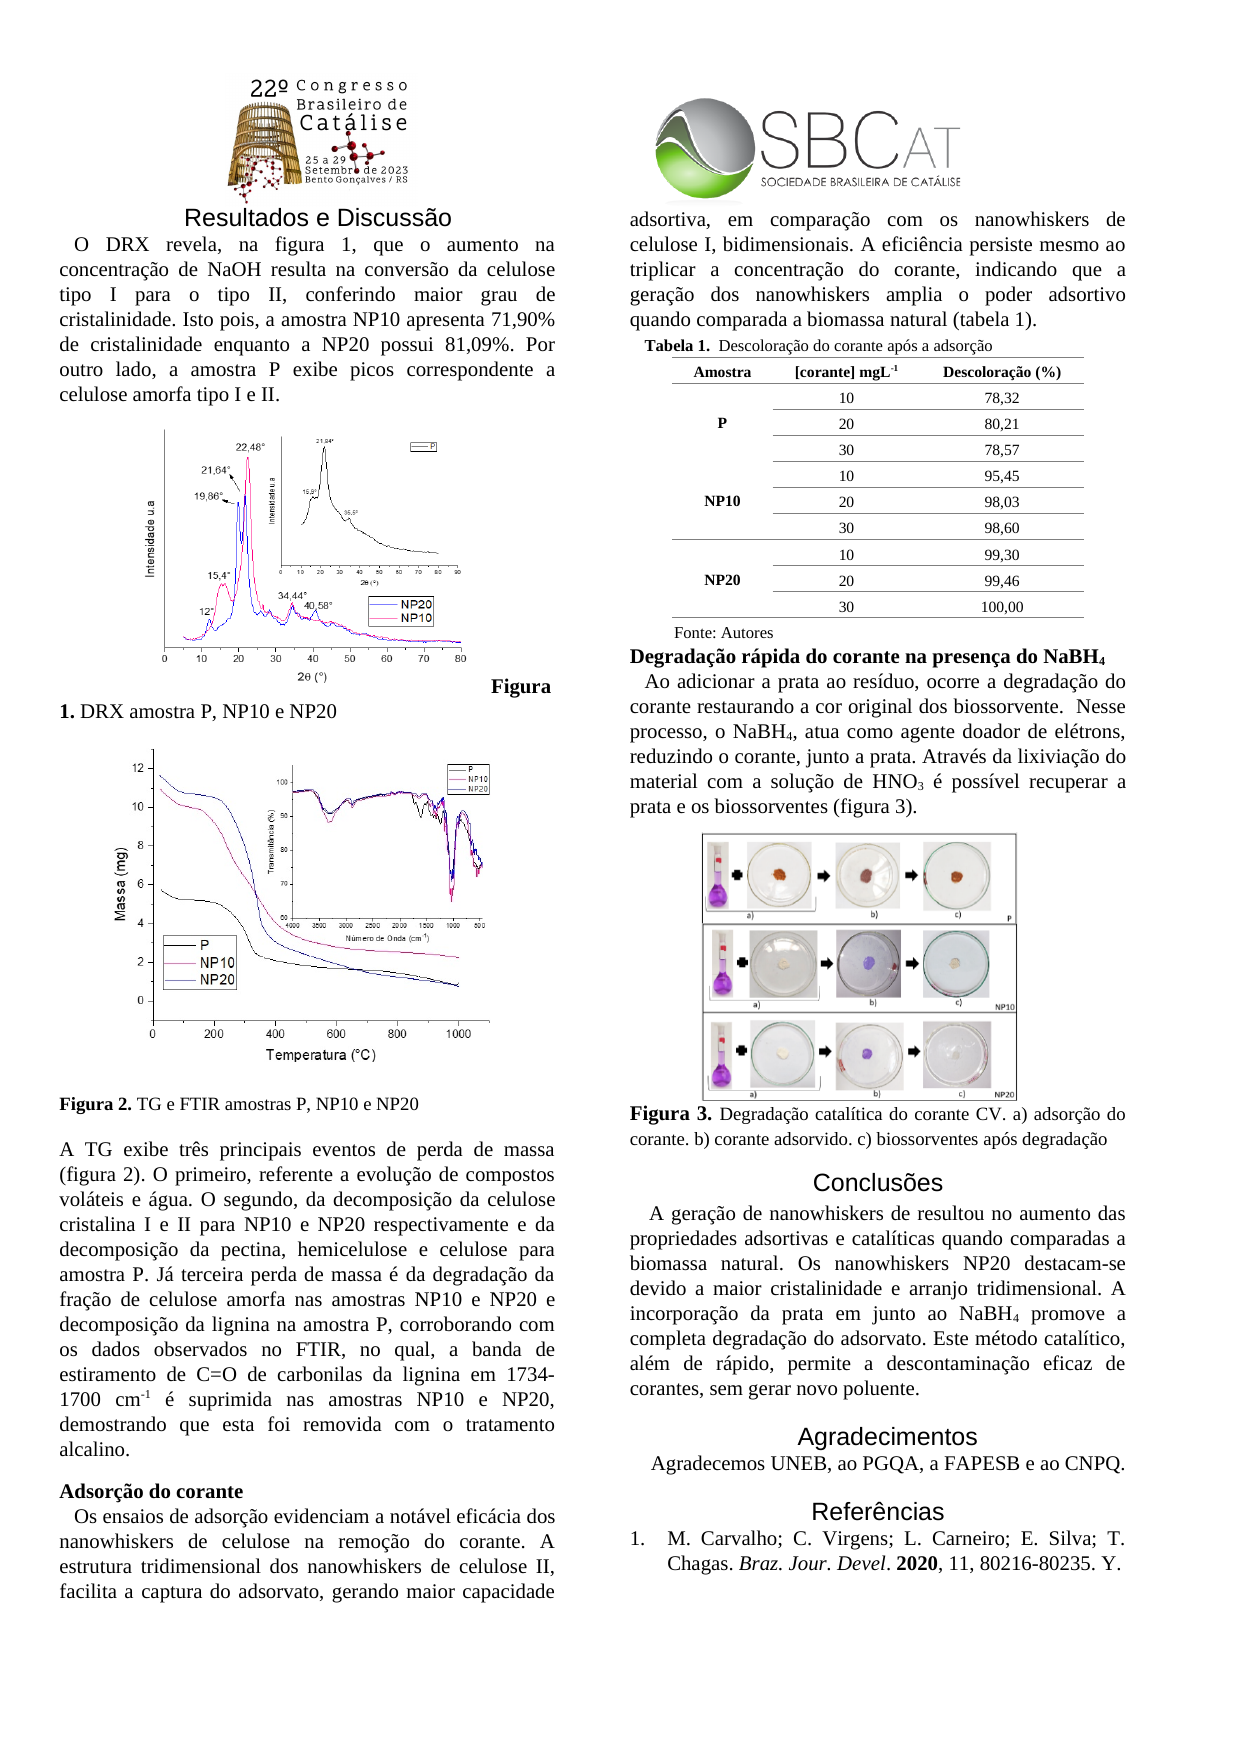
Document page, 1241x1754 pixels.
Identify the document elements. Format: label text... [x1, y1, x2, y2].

table_cell 10 [773, 384, 920, 409]
subtitle Conclusões [629, 1167, 1126, 1196]
picture [143, 423, 472, 683]
text Referências [629, 1500, 1126, 1525]
table_cell 30 [773, 436, 920, 461]
table_cell 78,57 [920, 436, 1084, 461]
table_cell 30 [773, 592, 920, 617]
table_cell 30 [773, 514, 920, 539]
table_cell P [672, 384, 772, 461]
table_cell 100,00 [920, 592, 1084, 617]
table_cell 10 [773, 462, 920, 487]
table_cell 99,30 [920, 540, 1084, 565]
list M. Carvalho; C. Virgens; L. Carneiro; E. Silva; T. Chagas. Braz. Jour. Devel. 2020, 11, 80216-80235. Y. [629, 1525, 1126, 1575]
table_cell 98,60 [920, 514, 1084, 539]
picture [701, 832, 1018, 1101]
table_header Amostra [672, 358, 772, 383]
text O DRX revela, na figura 1, que o aumento na concentração de NaOH resulta na conversão da celulose tipo I para o tipo II, conferindo maior grau de cristalinidade. Isto pois, a amostra NP10 apresenta 71,90% de cristalinidade enquanto a NP20 possui 81,09%. Por outro lado, a amostra P exibe picos correspondente a celulose amorfa tipo I e II. [59, 232, 556, 407]
table_cell 99,46 [920, 566, 1084, 591]
table_cell 98,03 [920, 488, 1084, 513]
text Agradecimentos [629, 1425, 1126, 1450]
table_cell 20 [773, 566, 920, 591]
table_cell 20 [773, 488, 920, 513]
table_cell 10 [773, 540, 920, 565]
table_cell NP10 [672, 461, 772, 539]
text A geração de nanowhiskers de resultou no aumento das propriedades adsortivas e catalíticas quando comparadas a biomassa natural. Os nanowhiskers NP20 destacam-se devido a maior cristalinidade e arranjo tridimensional. A incorporação da prata em junto ao NaBH4 promove a completa degradação do adsorvato. Este método catalítico, além de rápido, permite a descontaminação eficaz de corantes, sem gerar novo poluente. [629, 1200, 1126, 1400]
table_cell 78,32 [920, 384, 1084, 409]
table_header Descoloração (%) [920, 358, 1084, 383]
text Degradação rápida do corante na presença do NaBH4 [629, 643, 1126, 668]
text Os ensaios de adsorção evidenciam a notável eficácia dos nanowhiskers de celulose na remoção do corante. A estrutura tridimensional dos nanowhiskers de celulose II, facilita a captura do adsorvato, gerando maior capacidade adsortiva, em comparação com os nanowhiskers de celulose I, bidimensionais. A eficiência persiste mesmo ao triplicar a concentração do corante, indicando que a geração dos nanowhiskers amplia o poder adsortivo quando comparada a biomassa natural (tabela 1). [59, 1503, 556, 1603]
text Resultados e Discussão [59, 207, 556, 232]
table_cell 80,21 [920, 410, 1084, 435]
text Os ensaios de adsorção evidenciam a notável eficácia dos nanowhiskers de celulose na remoção do corante. A estrutura tridimensional dos nanowhiskers de celulose II, facilita a captura do adsorvato, gerando maior capacidade adsortiva, em comparação com os nanowhiskers de celulose I, bidimensionais. A eficiência persiste mesmo ao triplicar a concentração do corante, indicando que a geração dos nanowhiskers amplia o poder adsortivo quando comparada a biomassa natural (tabela 1). [629, 207, 1126, 332]
table_cell 20 [773, 410, 920, 435]
text Fonte: Autores [674, 618, 1126, 643]
text Adsorção do corante [59, 1478, 556, 1503]
table_cell 95,45 [920, 462, 1084, 487]
text Ao adicionar a prata ao resíduo, ocorre a degradação do corante restaurando a cor original dos biossorvente. Nesse processo, o NaBH4, atua como agente doador de elétrons, reduzindo o corante, junto a prata. Através da lixiviação do material com a solução de HNO3 é possível recuperar a prata e os biossorventes (figura 3). [629, 668, 1126, 818]
picture [112, 742, 490, 1061]
text Tabela 1. Descoloração do corante após a adsorção [629, 332, 1126, 357]
picture [225, 73, 418, 207]
picture [655, 98, 961, 207]
text A TG exibe três principais eventos de perda de massa (figura 2). O primeiro, referente a evolução de compostos voláteis e água. O segundo, da decomposição da celulose cristalina I e II para NP10 e NP20 respectivamente e da decomposição da pectina, hemicelulose e celulose para amostra P. Já terceira perda de massa é da degradação da fração de celulose amorfa nas amostras NP10 e NP20 e decomposição da lignina na amostra P, corroborando com os dados observados no FTIR, no qual, a banda de estiramento de C=O de carbonilas da lignina em 1734-1700 cm-1 é suprimida nas amostras NP10 e NP20, demostrando que esta foi removida com o tratamento alcalino. [59, 1136, 556, 1461]
table_cell NP20 [672, 540, 772, 617]
text Figura 1. DRX amostra P, NP10 e NP20 [59, 673, 556, 723]
text Agradecemos UNEB, ao PGQA, a FAPESB e ao CNPQ. [629, 1450, 1126, 1475]
table_header [corante] mgL-1 [773, 358, 920, 383]
